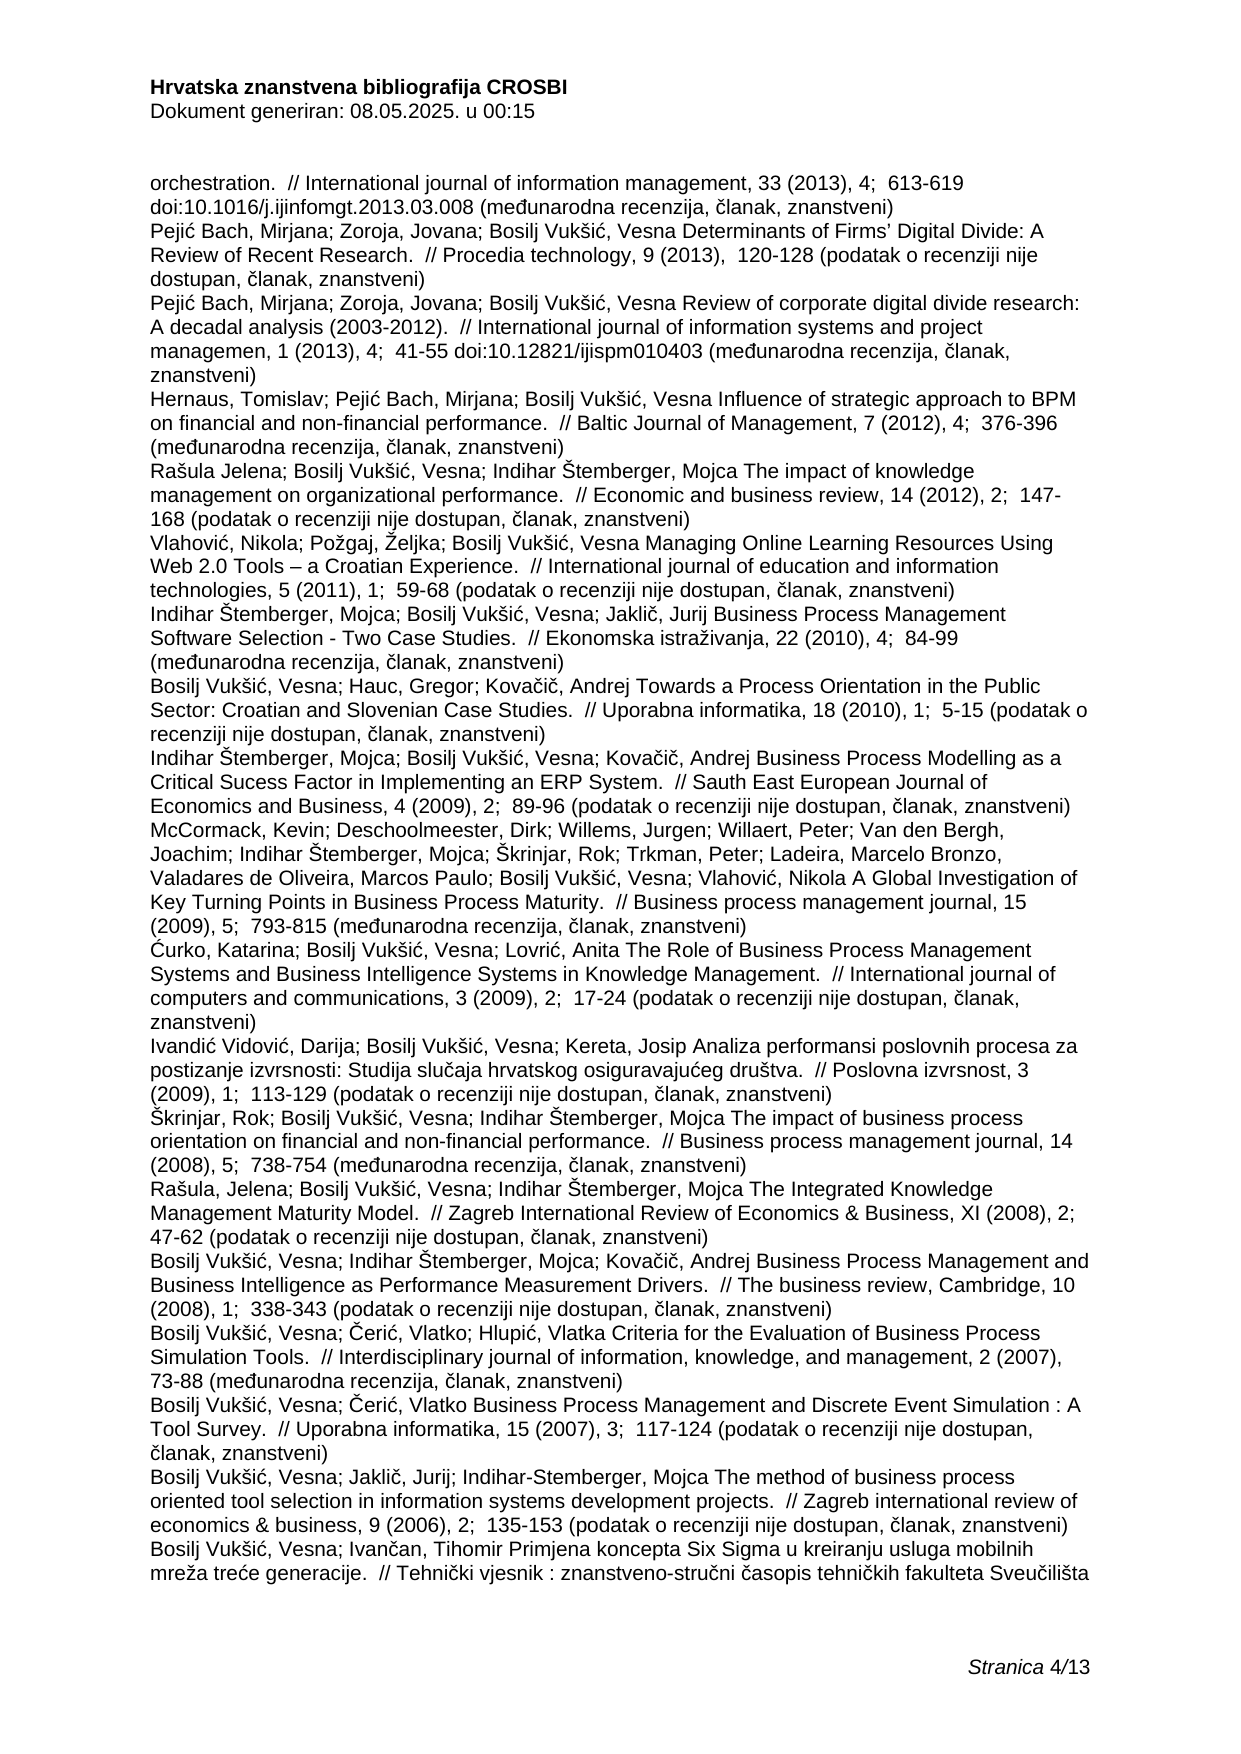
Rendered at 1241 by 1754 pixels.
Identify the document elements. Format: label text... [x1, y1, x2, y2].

text Indihar Štemberger, Mojca; Bosilj Vukšić, Vesna; Kovačič, Andrej [150, 746, 1090, 818]
text Ćurko, Katarina; Bosilj Vukšić, Vesna; Lovrić, Anita [150, 938, 1090, 1033]
text Bosilj Vukšić, Vesna; Indihar Štemberger, Mojca; Kovačič, Andrej [150, 1249, 1090, 1321]
text Bosilj Vukšić, Vesna; Jaklič, Jurij; Indihar-Stemberger, Mojca [150, 1465, 1090, 1537]
text Hernaus, Tomislav; Pejić Bach, Mirjana; Bosilj Vukšić, Vesna [150, 387, 1090, 458]
text Bosilj Vukšić, Vesna; Hauc, Gregor; Kovačič, Andrej [150, 674, 1090, 746]
text Bosilj Vukšić, Vesna; Čerić, Vlatko [150, 1393, 1090, 1465]
text Rašula, Jelena; Bosilj Vukšić, Vesna; Indihar Štemberger, Mojca [150, 1177, 1090, 1249]
text Pejić Bach, Mirjana; Zoroja, Jovana; Bosilj Vukšić, Vesna [150, 219, 1090, 291]
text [150, 1537, 1090, 1584]
text Pejić Bach, Mirjana; Zoroja, Jovana; Bosilj Vukšić, Vesna [150, 291, 1090, 387]
text Ivandić Vidović, Darija; Bosilj Vukšić, Vesna; Kereta, Josip [150, 1033, 1090, 1105]
text McCormack, Kevin; Deschoolmeester, Dirk; Willems, Jurgen; Willaert, Peter; Van den Bergh, Joachim; Indihar Štemberger, Mojca; Škrinjar, Rok; Trkman, Peter; Ladeira, Marcelo Bronzo, Valadares de Oliveira, Marcos Paulo; Bosilj Vukšić, Vesna; Vlahović, Nikola [150, 818, 1090, 938]
text Bosilj Vukšić, Vesna; Čerić, Vlatko; Hlupić, Vlatka [150, 1321, 1090, 1393]
text Rašula Jelena; Bosilj Vukšić, Vesna; Indihar Štemberger, Mojca [150, 458, 1090, 530]
text Vlahović, Nikola; Požgaj, Željka; Bosilj Vukšić, Vesna [150, 530, 1090, 602]
text Škrinjar, Rok; Bosilj Vukšić, Vesna; Indihar Štemberger, Mojca [150, 1105, 1090, 1177]
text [150, 171, 1090, 219]
text Indihar Štemberger, Mojca; Bosilj Vukšić, Vesna; Jaklič, Jurij [150, 602, 1090, 674]
